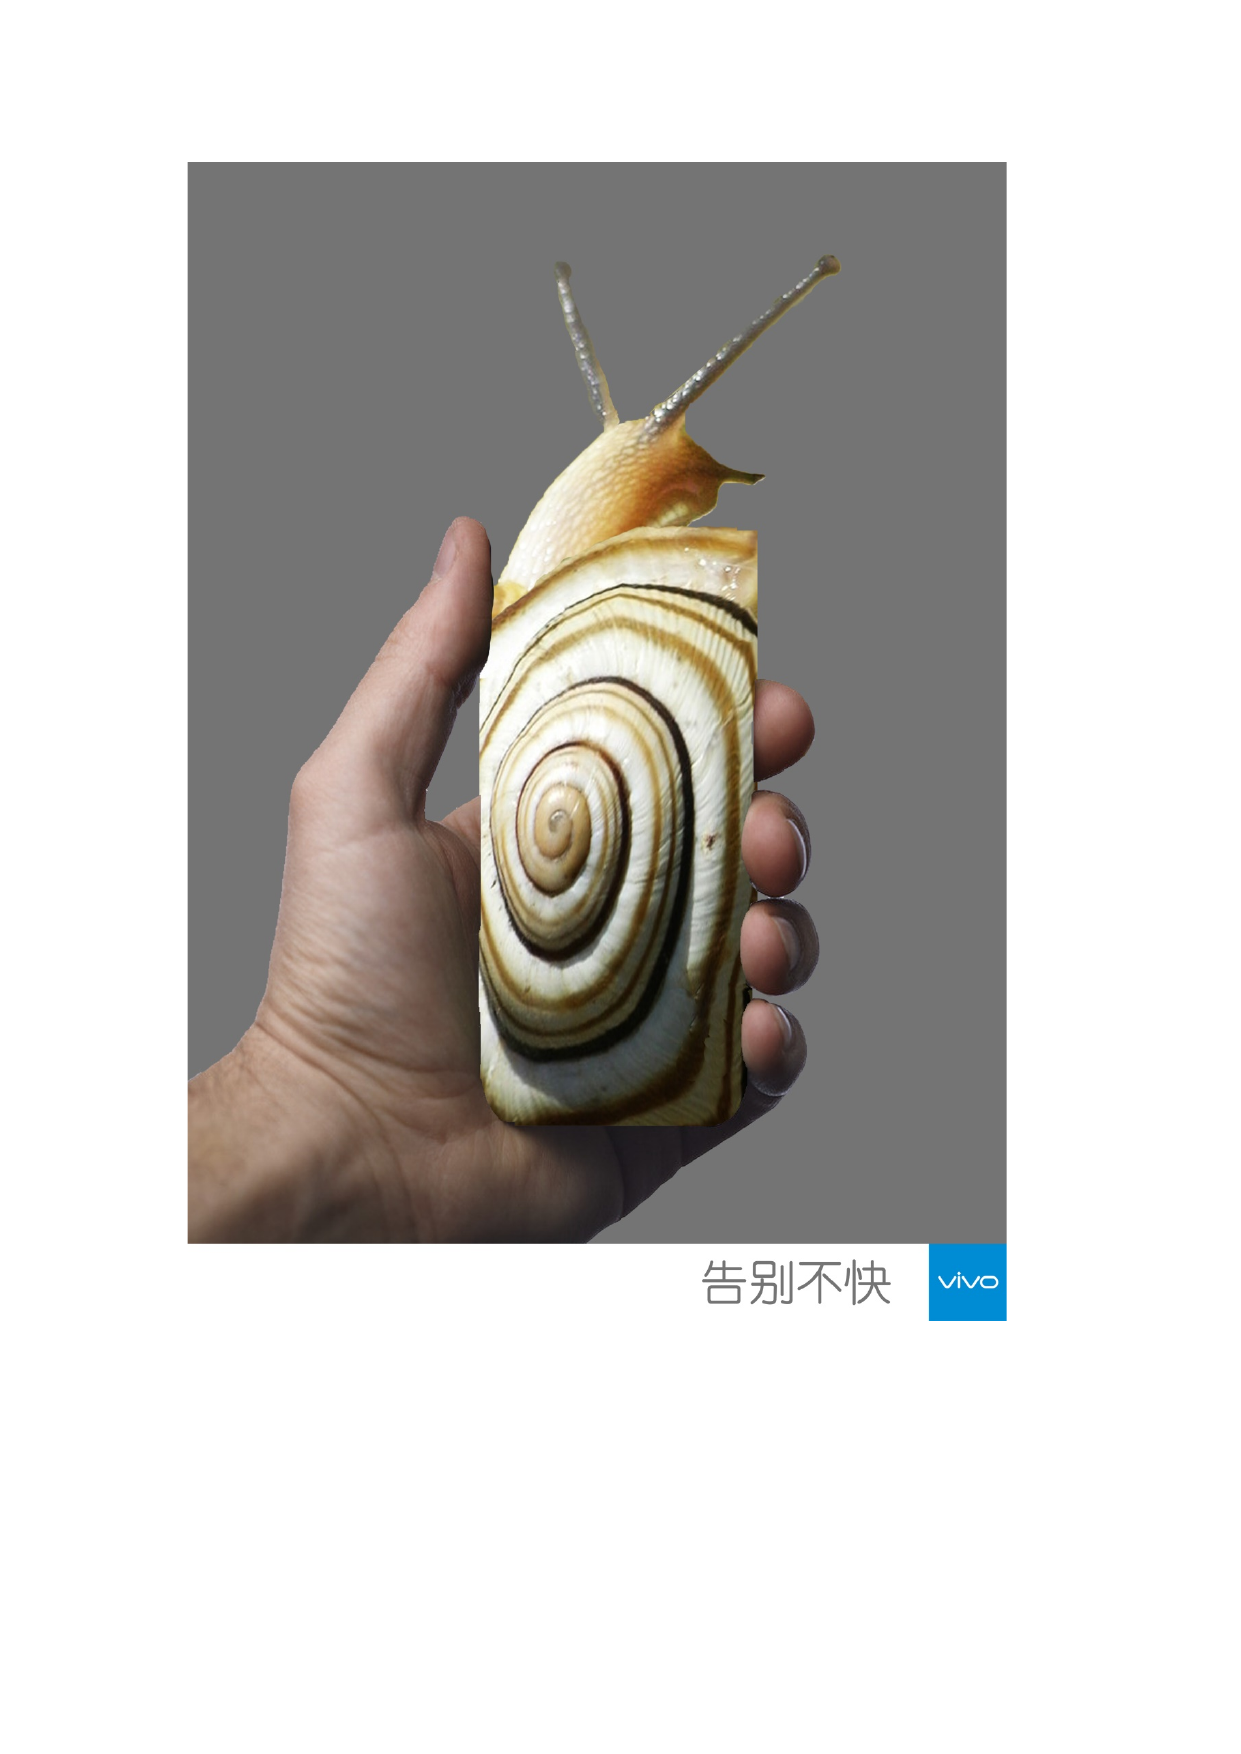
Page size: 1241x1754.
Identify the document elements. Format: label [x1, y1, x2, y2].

picture [939, 1272, 998, 1290]
picture [187, 162, 1007, 1321]
